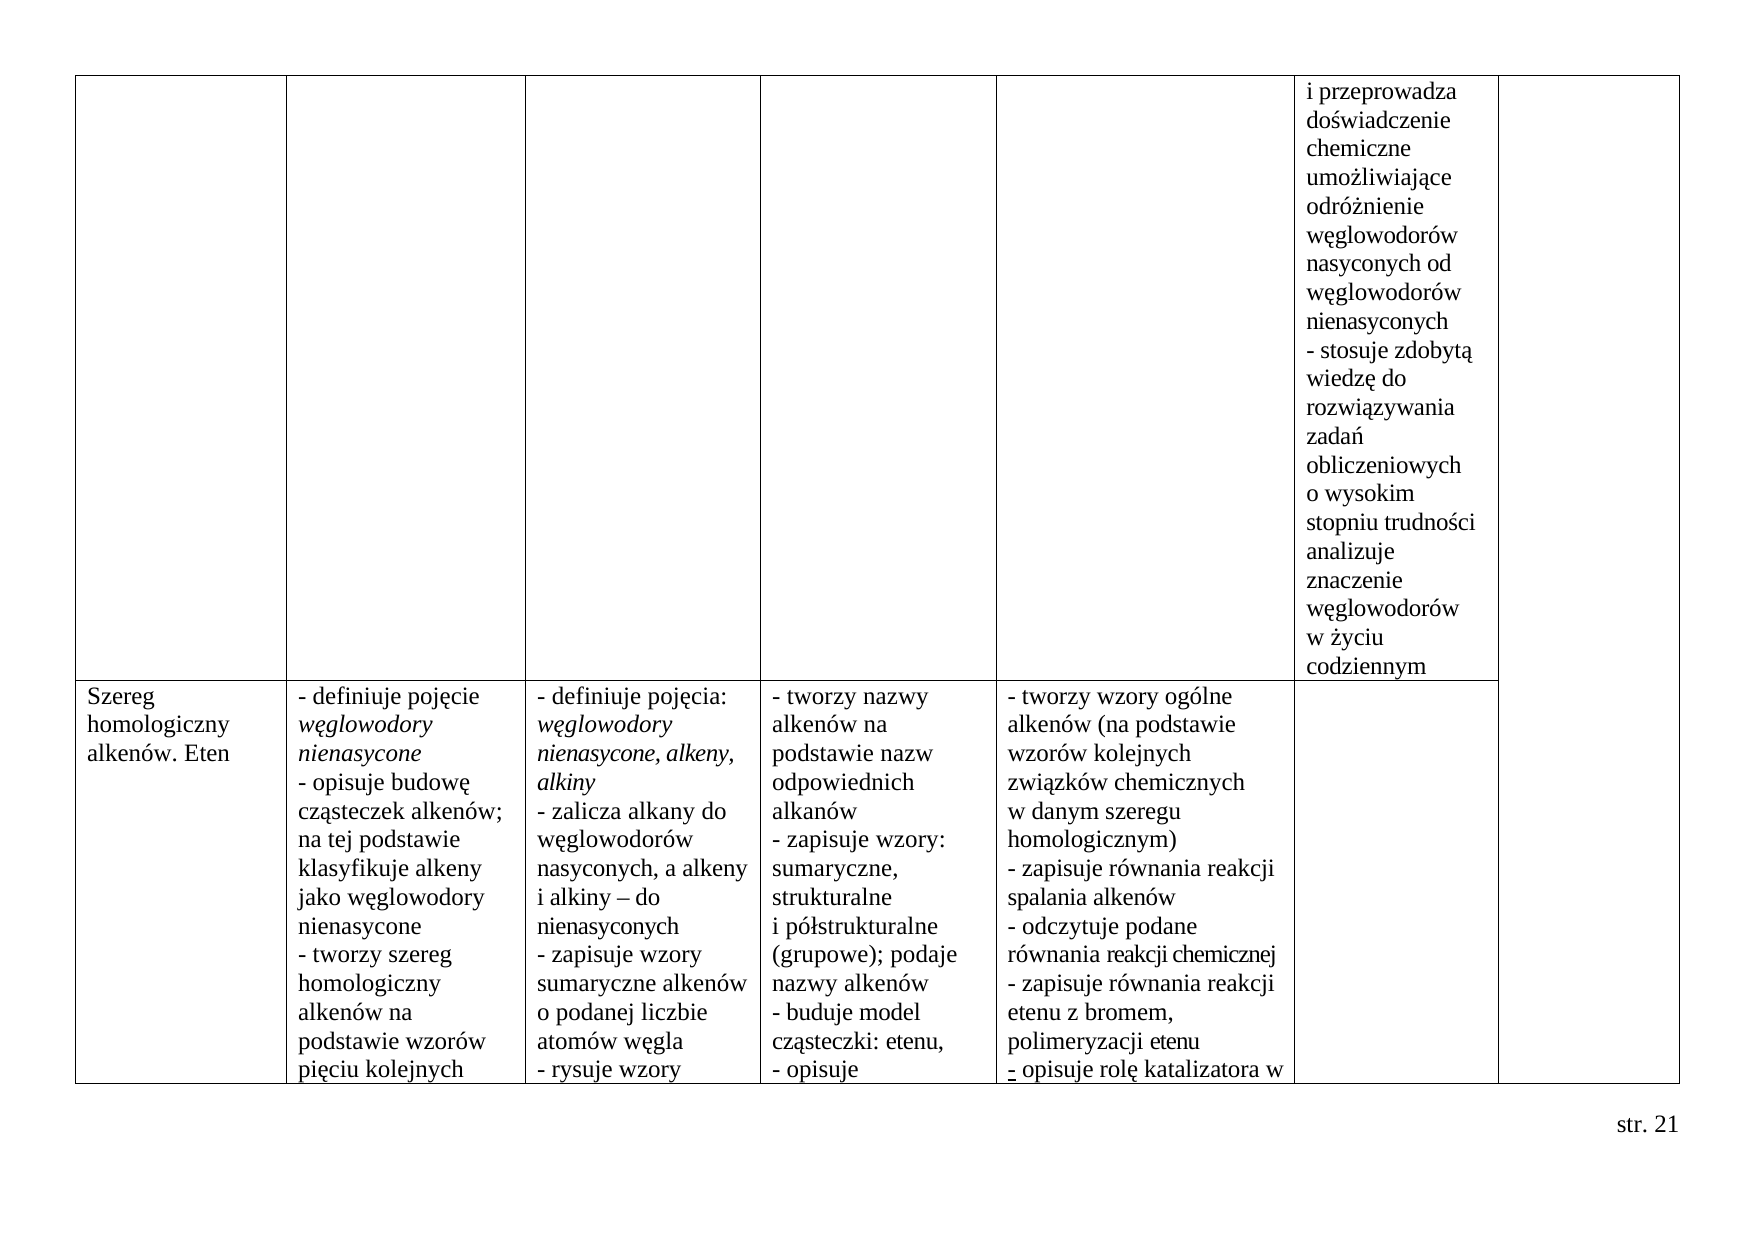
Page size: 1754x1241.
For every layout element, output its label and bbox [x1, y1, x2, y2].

table_cell [761, 681, 996, 1083]
table_cell [76, 681, 286, 1083]
table_cell [761, 76, 996, 680]
table_cell [287, 681, 525, 1083]
table_cell [997, 681, 1294, 1083]
table_cell [1295, 76, 1498, 680]
table_cell [1295, 681, 1498, 1083]
table_cell [997, 76, 1294, 680]
table_cell [526, 76, 760, 680]
table_cell [287, 76, 525, 680]
table_cell [526, 681, 760, 1083]
table_cell [76, 76, 286, 680]
